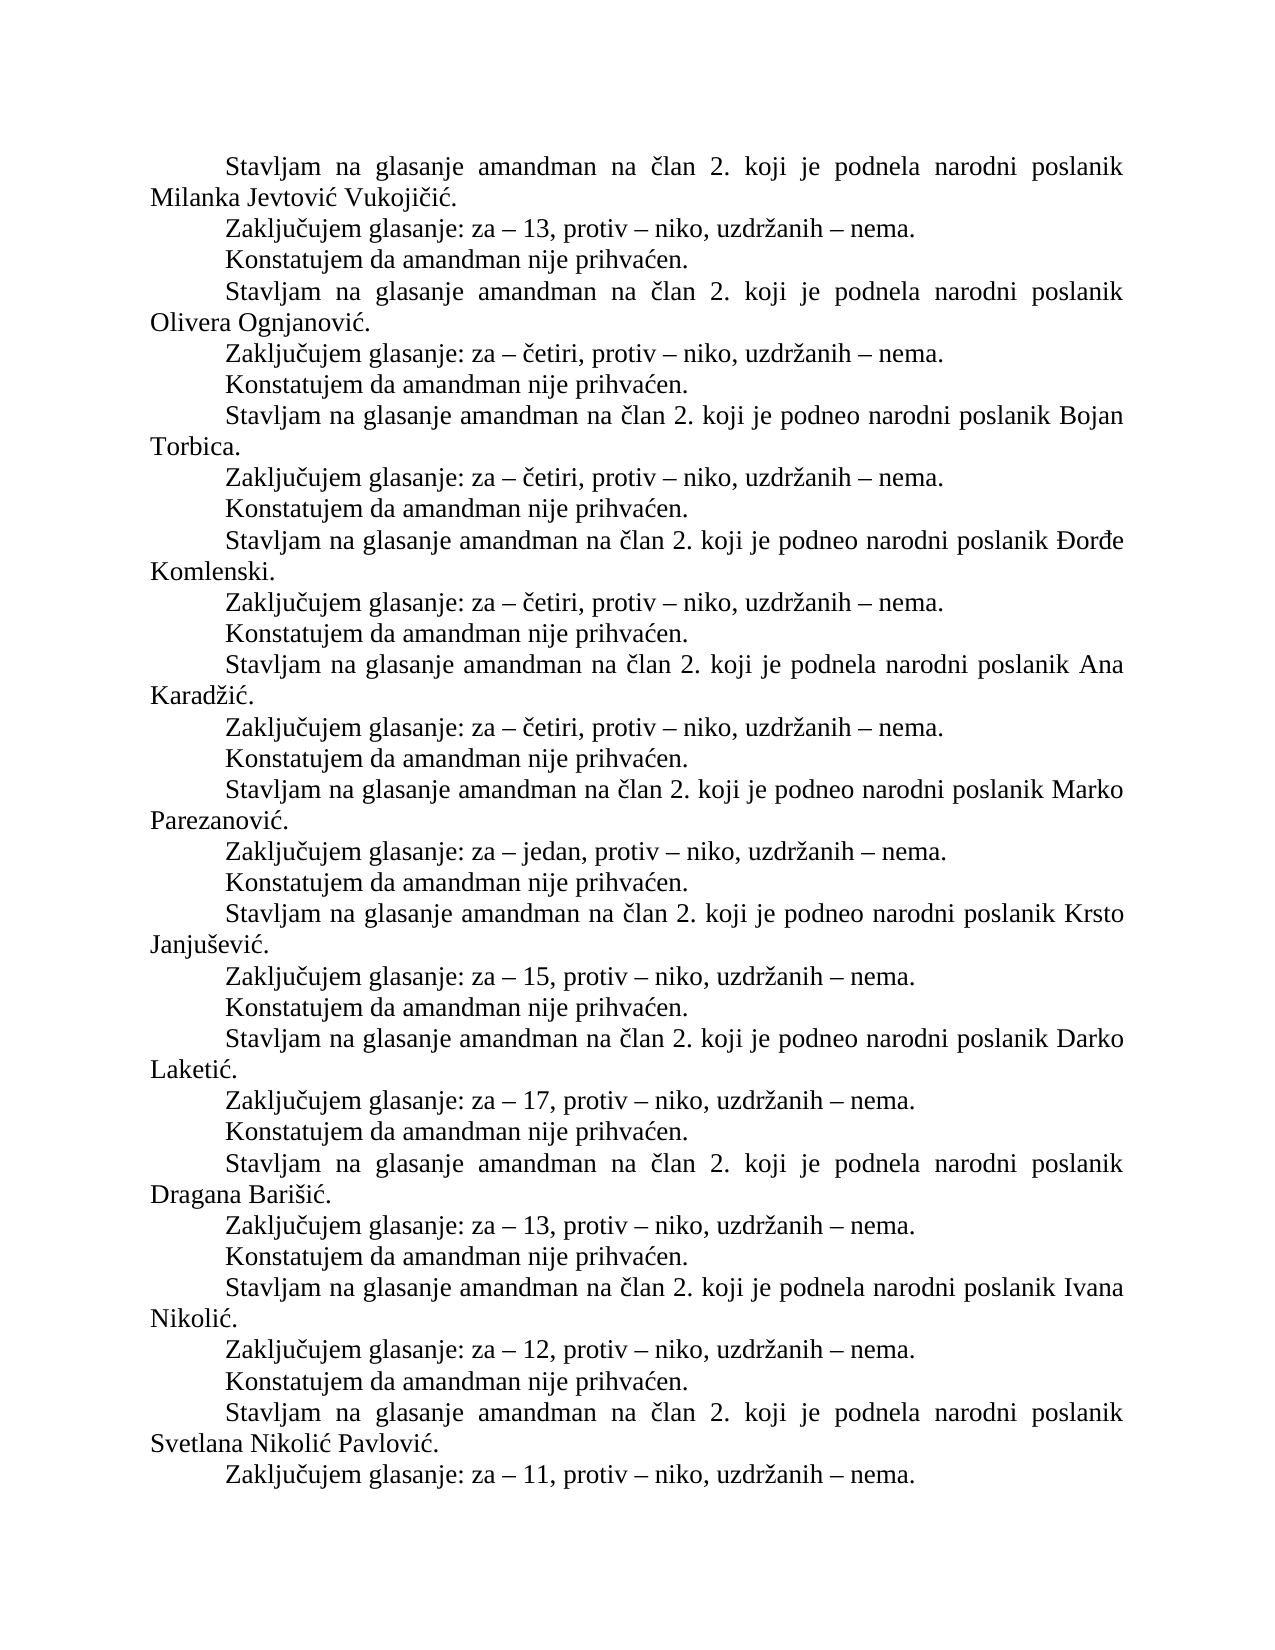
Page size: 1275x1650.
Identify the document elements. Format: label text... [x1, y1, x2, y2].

text Stavljam na glasanje amandman na član 2. koji je podneo narodni poslanik Bojan Torbica. [150, 399, 1125, 461]
text Stavljam na glasanje amandman na član 2. koji je podneo narodni poslanik Đorđe Komlenski. [150, 524, 1125, 586]
text Konstatujem da amandman nije prihvaćen. [150, 368, 1125, 399]
text Stavljam na glasanje amandman na član 2. koji je podneo narodni poslanik Krsto Janjušević. [150, 897, 1125, 960]
text Zaključujem glasanje: za – četiri, protiv – niko, uzdržanih – nema. [150, 337, 1125, 368]
text Zaključujem glasanje: za – 15, protiv – niko, uzdržanih – nema. [150, 960, 1125, 991]
text Konstatujem da amandman nije prihvaćen. [150, 493, 1125, 524]
text Zaključujem glasanje: za – 11, protiv – niko, uzdržanih – nema. [150, 1458, 1125, 1489]
text Stavljam na glasanje amandman na član 2. koji je podnela narodni poslanik Svetlana Nikolić Pavlović. [150, 1396, 1125, 1458]
text Stavljam na glasanje amandman na član 2. koji je podnela narodni poslanik Dragana Barišić. [150, 1147, 1125, 1209]
text Konstatujem da amandman nije prihvaćen. [150, 1116, 1125, 1147]
text Zaključujem glasanje: za – četiri, protiv – niko, uzdržanih – nema. [150, 586, 1125, 617]
text Stavljam na glasanje amandman na član 2. koji je podneo narodni poslanik Darko Laketić. [150, 1022, 1125, 1084]
text Stavljam na glasanje amandman na član 2. koji je podnela narodni poslanik Ivana Nikolić. [150, 1271, 1125, 1333]
text Stavljam na glasanje amandman na član 2. koji je podnela narodni poslanik Ana Karadžić. [150, 648, 1125, 711]
text Stavljam na glasanje amandman na član 2. koji je podnela narodni poslanik Milanka Jevtović Vukojičić. [150, 150, 1125, 212]
text Zaključujem glasanje: za – 12, protiv – niko, uzdržanih – nema. [150, 1333, 1125, 1365]
text Konstatujem da amandman nije prihvaćen. [150, 617, 1125, 648]
text Konstatujem da amandman nije prihvaćen. [150, 742, 1125, 773]
text Konstatujem da amandman nije prihvaćen. [150, 243, 1125, 274]
text Stavljam na glasanje amandman na član 2. koji je podnela narodni poslanik Olivera Ognjanović. [150, 274, 1125, 337]
text Zaključujem glasanje: za – četiri, protiv – niko, uzdržanih – nema. [150, 461, 1125, 493]
text Konstatujem da amandman nije prihvaćen. [150, 1240, 1125, 1271]
text Zaključujem glasanje: za – 13, protiv – niko, uzdržanih – nema. [150, 212, 1125, 243]
text Zaključujem glasanje: za – jedan, protiv – niko, uzdržanih – nema. [150, 835, 1125, 866]
text Zaključujem glasanje: za – 13, protiv – niko, uzdržanih – nema. [150, 1209, 1125, 1240]
text Konstatujem da amandman nije prihvaćen. [150, 866, 1125, 897]
text Stavljam na glasanje amandman na član 2. koji je podneo narodni poslanik Marko Parezanović. [150, 773, 1125, 835]
text Konstatujem da amandman nije prihvaćen. [150, 1365, 1125, 1396]
text Konstatujem da amandman nije prihvaćen. [150, 991, 1125, 1022]
text Zaključujem glasanje: za – četiri, protiv – niko, uzdržanih – nema. [150, 711, 1125, 742]
text Zaključujem glasanje: za – 17, protiv – niko, uzdržanih – nema. [150, 1084, 1125, 1116]
